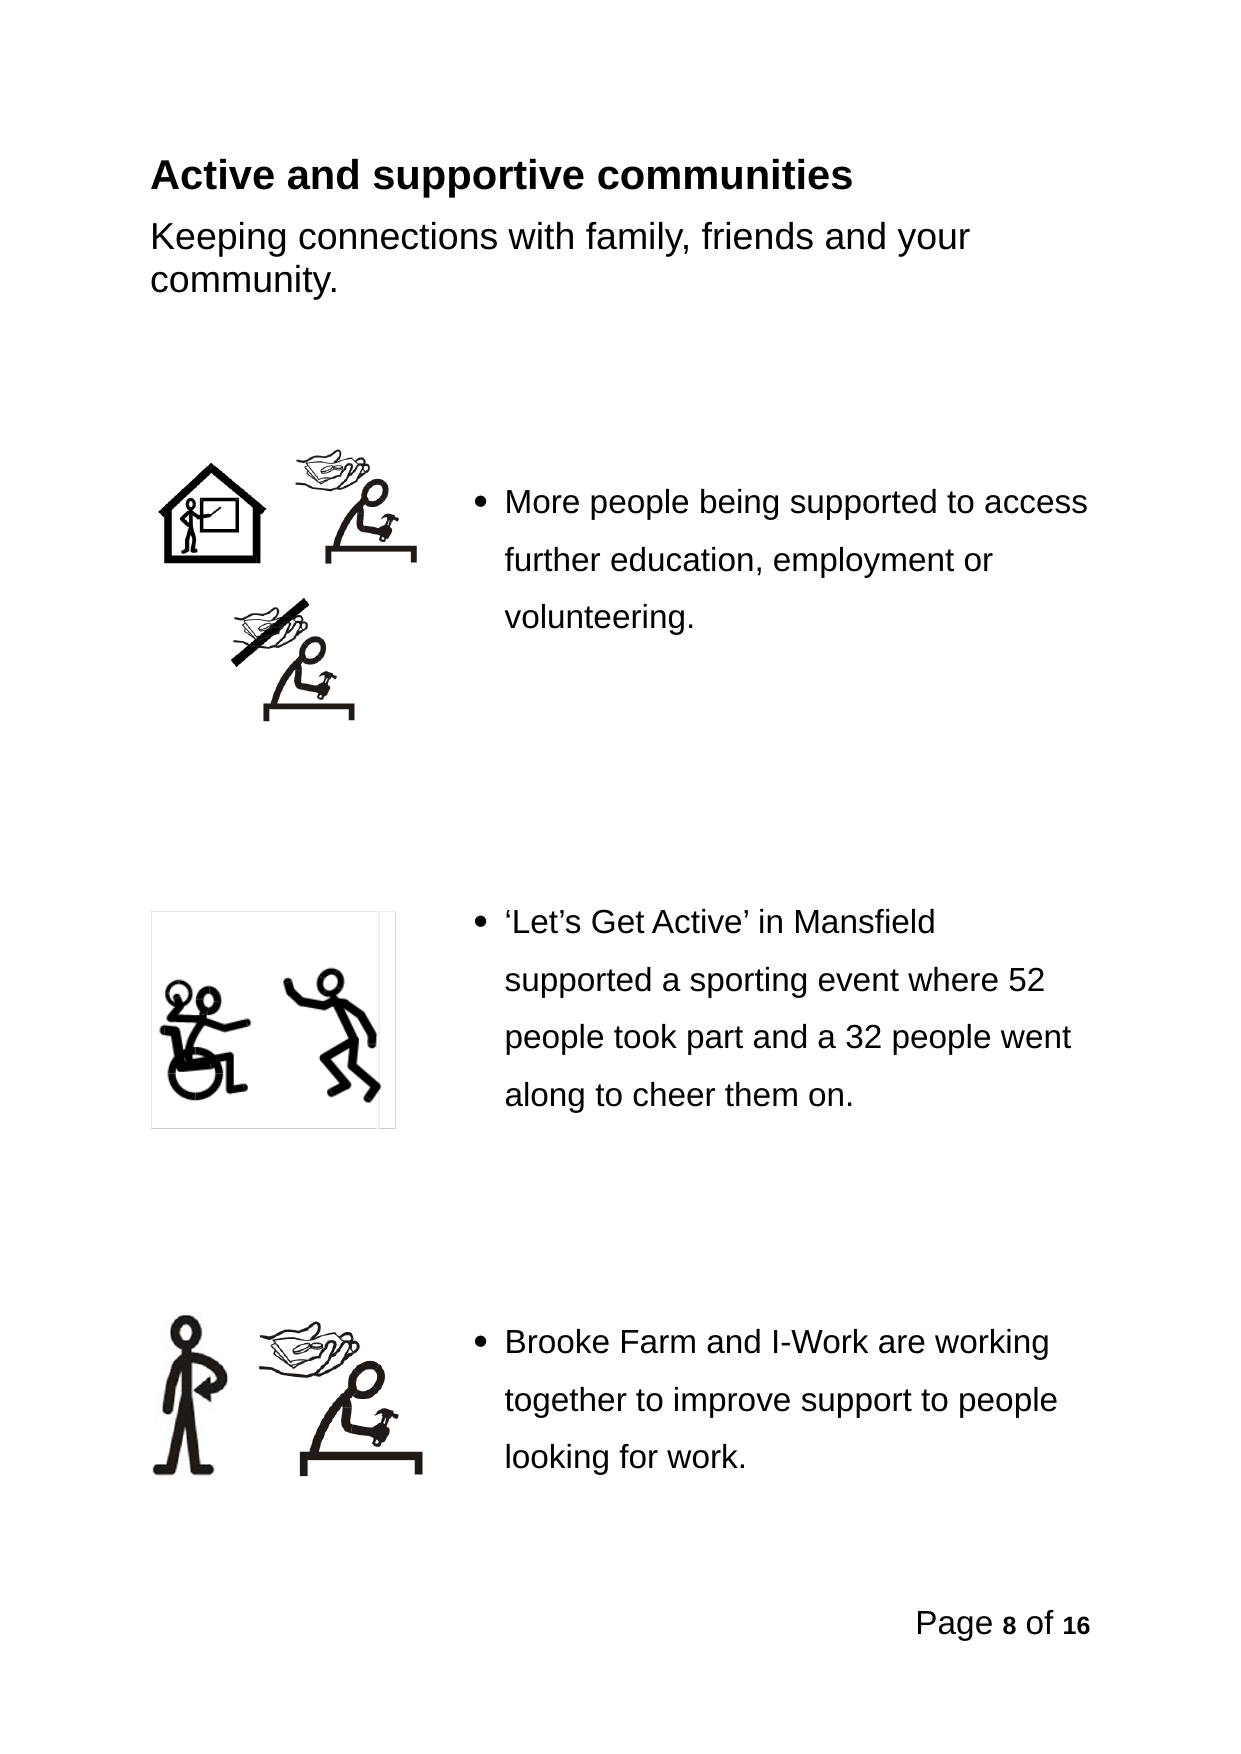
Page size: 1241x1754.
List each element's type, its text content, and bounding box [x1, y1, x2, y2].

subtitle Active and supportive communities [150, 150, 1090, 198]
subtitle Keeping connections with family, friends and your community. [150, 214, 1090, 301]
picture [150, 444, 419, 725]
text ‘Let’s Get Active’ in Mansfield supported a sporting event where 52 people took part and a 32 people went along to cheer them on. [475, 902, 1090, 1113]
picture [150, 1311, 426, 1481]
picture [150, 910, 398, 1131]
text More people being supported to access further education, employment or volunteering. [475, 482, 1090, 636]
text Brooke Farm and I-Work are working together to improve support to people looking for work. [475, 1322, 1090, 1476]
